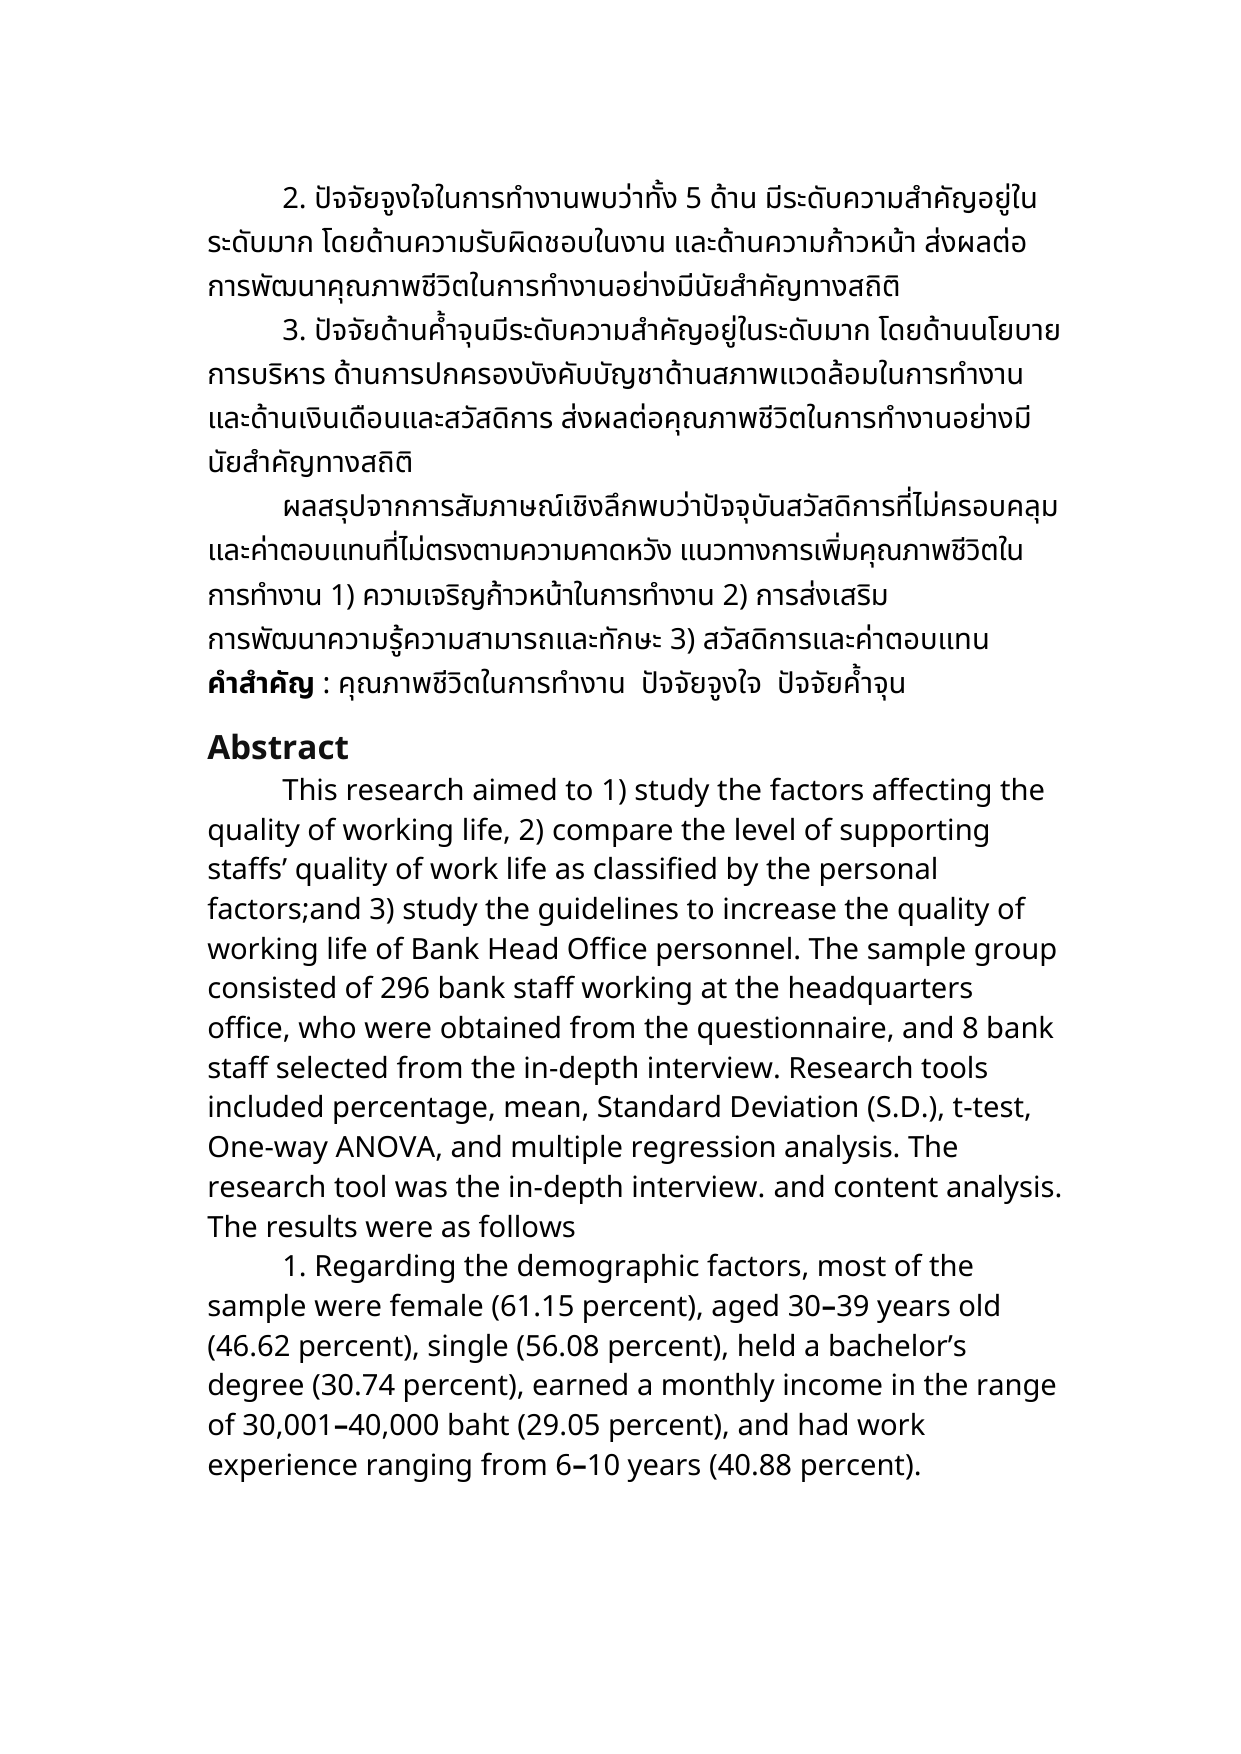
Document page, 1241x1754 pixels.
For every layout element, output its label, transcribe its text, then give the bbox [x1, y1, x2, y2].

text 3. ปัจจัยด้านค้ำจุนมีระดับความสำคัญอยู่ในระดับมาก โดยด้านนโยบายการบริหาร ด้านการปกครองบังคับบัญชาด้านสภาพแวดล้อมในการทำงาน และด้านเงินเดือนและสวัสดิการ ส่งผลต่อคุณภาพชีวิตในการทำงานอย่างมีนัยสำคัญทางสถิติ [207, 309, 1063, 486]
text ผลสรุปจากการสัมภาษณ์เชิงลึกพบว่าปัจจุบันสวัสดิการที่ไม่ครอบคลุม และค่าตอบแทนที่ไม่ตรงตามความคาดหวัง แนวทางการเพิ่มคุณภาพชีวิตในการทำงาน 1) ความเจริญก้าวหน้าในการทำงาน 2) การส่งเสริม การพัฒนาความรู้ความสามารถและทักษะ 3) สวัสดิการและค่าตอบแทน [207, 486, 1063, 662]
text 2. ปัจจัยจูงใจในการทำงานพบว่าทั้ง 5 ด้าน มีระดับความสำคัญอยู่ในระดับมาก โดยด้านความรับผิดชอบในงาน และด้านความก้าวหน้า ส่งผลต่อการพัฒนาคุณภาพชีวิตในการทำงานอย่างมีนัยสำคัญทางสถิติ [207, 177, 1063, 309]
text คำสำคัญ : คุณภาพชีวิตในการทำงาน ปัจจัยจูงใจ ปัจจัยค้ำจุน [207, 662, 1063, 707]
text This research aimed to 1) study the factors affecting the quality of working life, 2) compare the level of supporting staffs’ quality of work life as classified by the personal factors;and 3) study the guidelines to increase the quality of working life of Bank Head Office personnel. The sample group consisted of 296 bank staff working at the headquarters office, who were obtained from the questionnaire, and 8 bank staff selected from the in-depth interview. Research tools included percentage, mean, Standard Deviation (S.D.), t-test, One-way ANOVA, and multiple regression analysis. The research tool was the in-depth interview. and content analysis. The results were as follows [207, 769, 1063, 1246]
text 1. Regarding the demographic factors, most of the sample were female (61.15 percent), aged 30–39 years old (46.62 percent), single (56.08 percent), held a bachelor’s degree (30.74 percent), earned a monthly income in the range of 30,001–40,000 baht (29.05 percent), and had work experience ranging from 6–10 years (40.88 percent). [207, 1246, 1063, 1484]
text Abstract [207, 724, 1063, 769]
